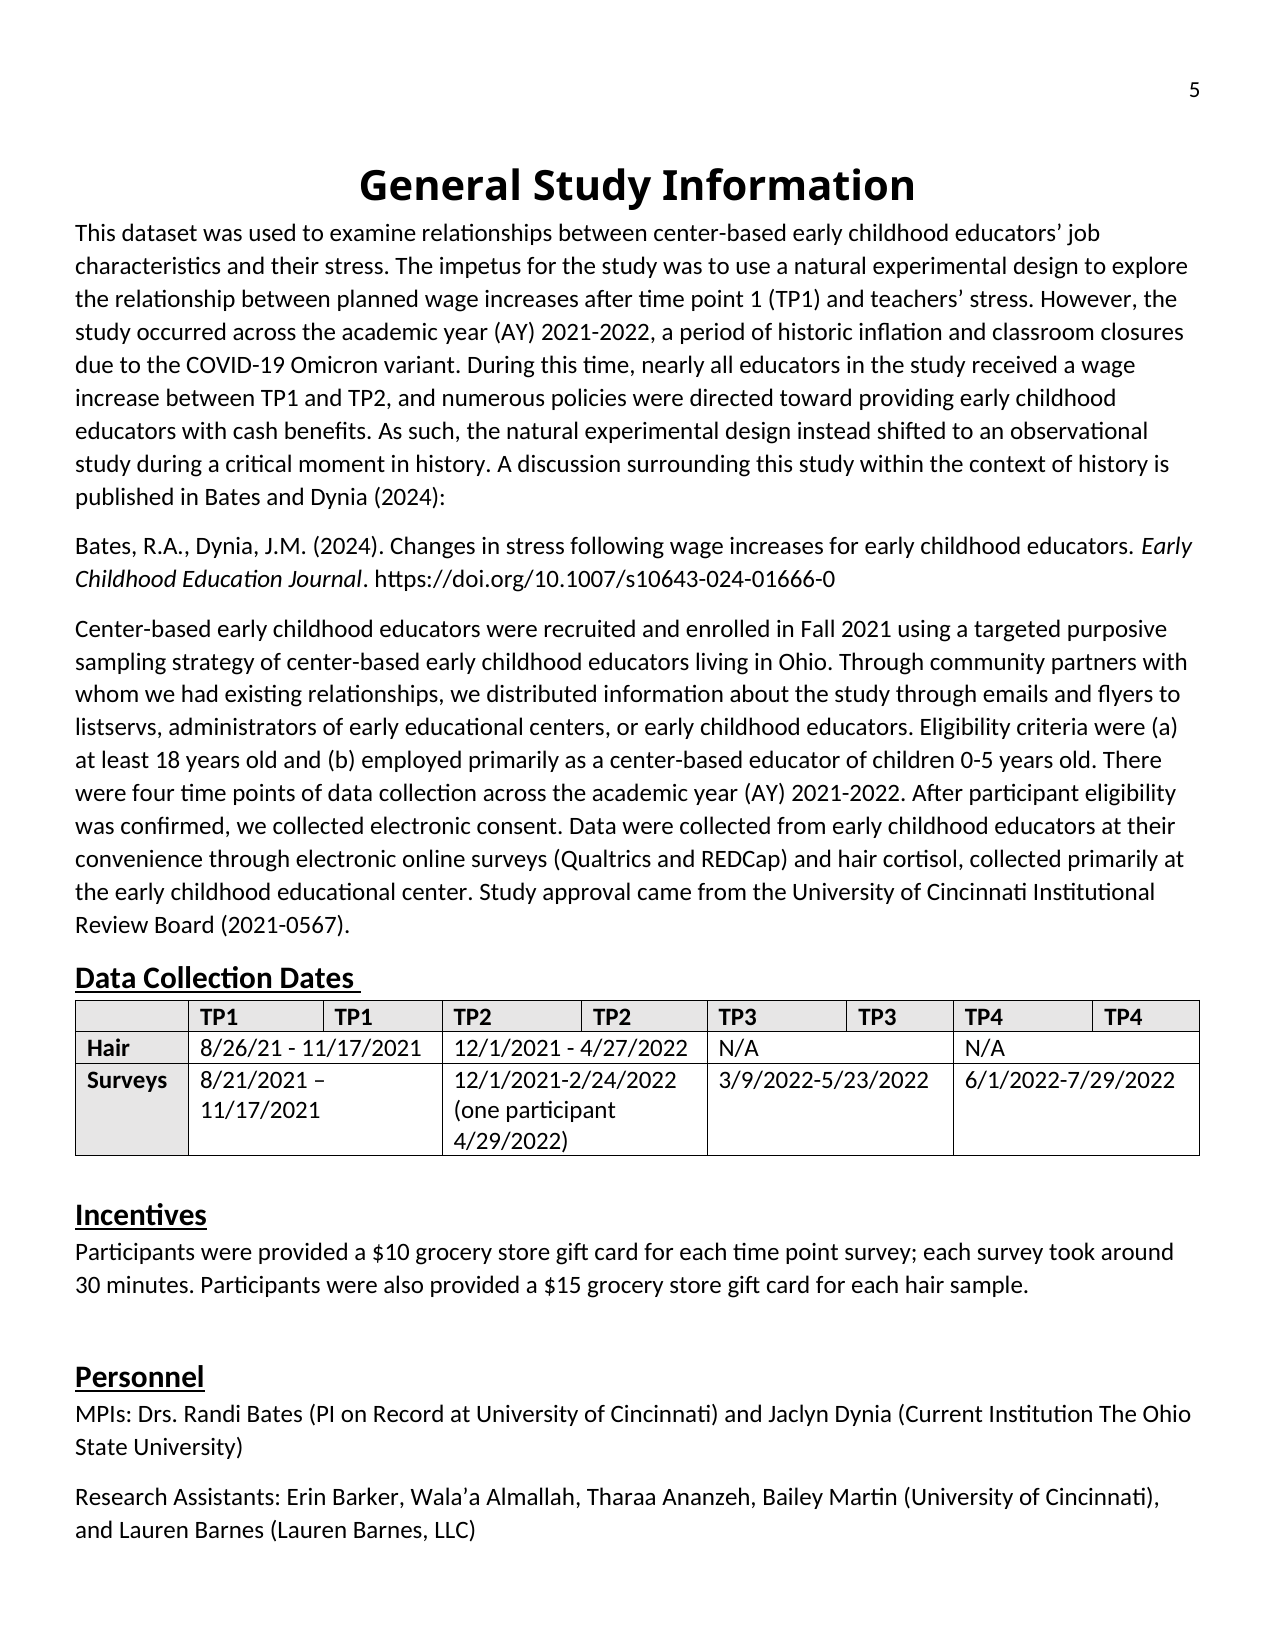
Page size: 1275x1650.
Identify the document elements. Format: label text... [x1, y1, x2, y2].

table_header TP4 [1093, 1001, 1199, 1031]
table_header TP2 [443, 1001, 581, 1031]
table_cell 8/26/21 - 11/17/2021 [189, 1032, 442, 1063]
subtitle Incentives [75, 1195, 1200, 1233]
table_cell Surveys [76, 1064, 188, 1155]
table_header TP1 [324, 1001, 442, 1031]
table_header TP2 [582, 1001, 707, 1031]
text Bates, R.A., Dynia, J.M. (2024). Changes in stress following wage increases for early childhood educators. Early Childhood Education Journal. https://doi.org/10.1007/s10643-024-01666-0 [75, 530, 1200, 594]
table_cell 8/21/2021 – 11/17/2021 [189, 1064, 442, 1155]
table_header TP4 [954, 1001, 1092, 1031]
text Center-based early childhood educators were recruited and enrolled in Fall 2021 using a targeted purposive sampling strategy of center-based early childhood educators living in Ohio. Through community partners with whom we had existing relationships, we distributed information about the study through emails and flyers to listservs, administrators of early educational centers, or early childhood educators. Eligibility criteria were (a) at least 18 years old and (b) employed primarily as a center-based educator of children 0-5 years old. There were four time points of data collection across the academic year (AY) 2021-2022. After participant eligibility was confirmed, we collected electronic consent. Data were collected from early childhood educators at their convenience through electronic online surveys (Qualtrics and REDCap) and hair cortisol, collected primarily at the early childhood educational center. Study approval came from the University of Cincinnati Institutional Review Board (2021-0567). [75, 613, 1200, 939]
table_cell 12/1/2021-2/24/2022 (one participant 4/29/2022) [443, 1064, 707, 1155]
text This dataset was used to examine relationships between center-based early childhood educators’ job characteristics and their stress. The impetus for the study was to use a natural experimental design to explore the relationship between planned wage increases after time point 1 (TP1) and teachers’ stress. However, the study occurred across the academic year (AY) 2021-2022, a period of historic inflation and classroom closures due to the COVID-19 Omicron variant. During this time, nearly all educators in the study received a wage increase between TP1 and TP2, and numerous policies were directed toward providing early childhood educators with cash benefits. As such, the natural experimental design instead shifted to an observational study during a critical moment in history. A discussion surrounding this study within the context of history is published in Bates and Dynia (2024): [75, 217, 1200, 511]
text MPIs: Drs. Randi Bates (PI on Record at University of Cincinnati) and Jaclyn Dynia (Current Institution The Ohio State University) [75, 1398, 1200, 1462]
table_header [76, 1001, 188, 1031]
subtitle Data Collection Dates [75, 958, 1200, 997]
table_cell 6/1/2022-7/29/2022 [954, 1064, 1199, 1155]
table_header TP3 [847, 1001, 953, 1031]
table_cell 3/9/2022-5/23/2022 [708, 1064, 953, 1155]
table_header TP3 [708, 1001, 846, 1031]
subtitle Personnel [75, 1357, 1200, 1395]
table_cell N/A [708, 1032, 953, 1063]
subtitle General Study Information [75, 156, 1200, 213]
text Participants were provided a $10 grocery store gift card for each time point survey; each survey took around 30 minutes. Participants were also provided a $15 grocery store gift card for each hair sample. [75, 1236, 1200, 1299]
text Research Assistants: Erin Barker, Wala’a Almallah, Tharaa Ananzeh, Bailey Martin (University of Cincinnati), and Lauren Barnes (Lauren Barnes, LLC) [75, 1481, 1200, 1544]
table_cell 12/1/2021 - 4/27/2022 [443, 1032, 707, 1063]
table_header TP1 [189, 1001, 323, 1031]
table_cell N/A [954, 1032, 1199, 1063]
table_cell Hair [76, 1032, 188, 1063]
